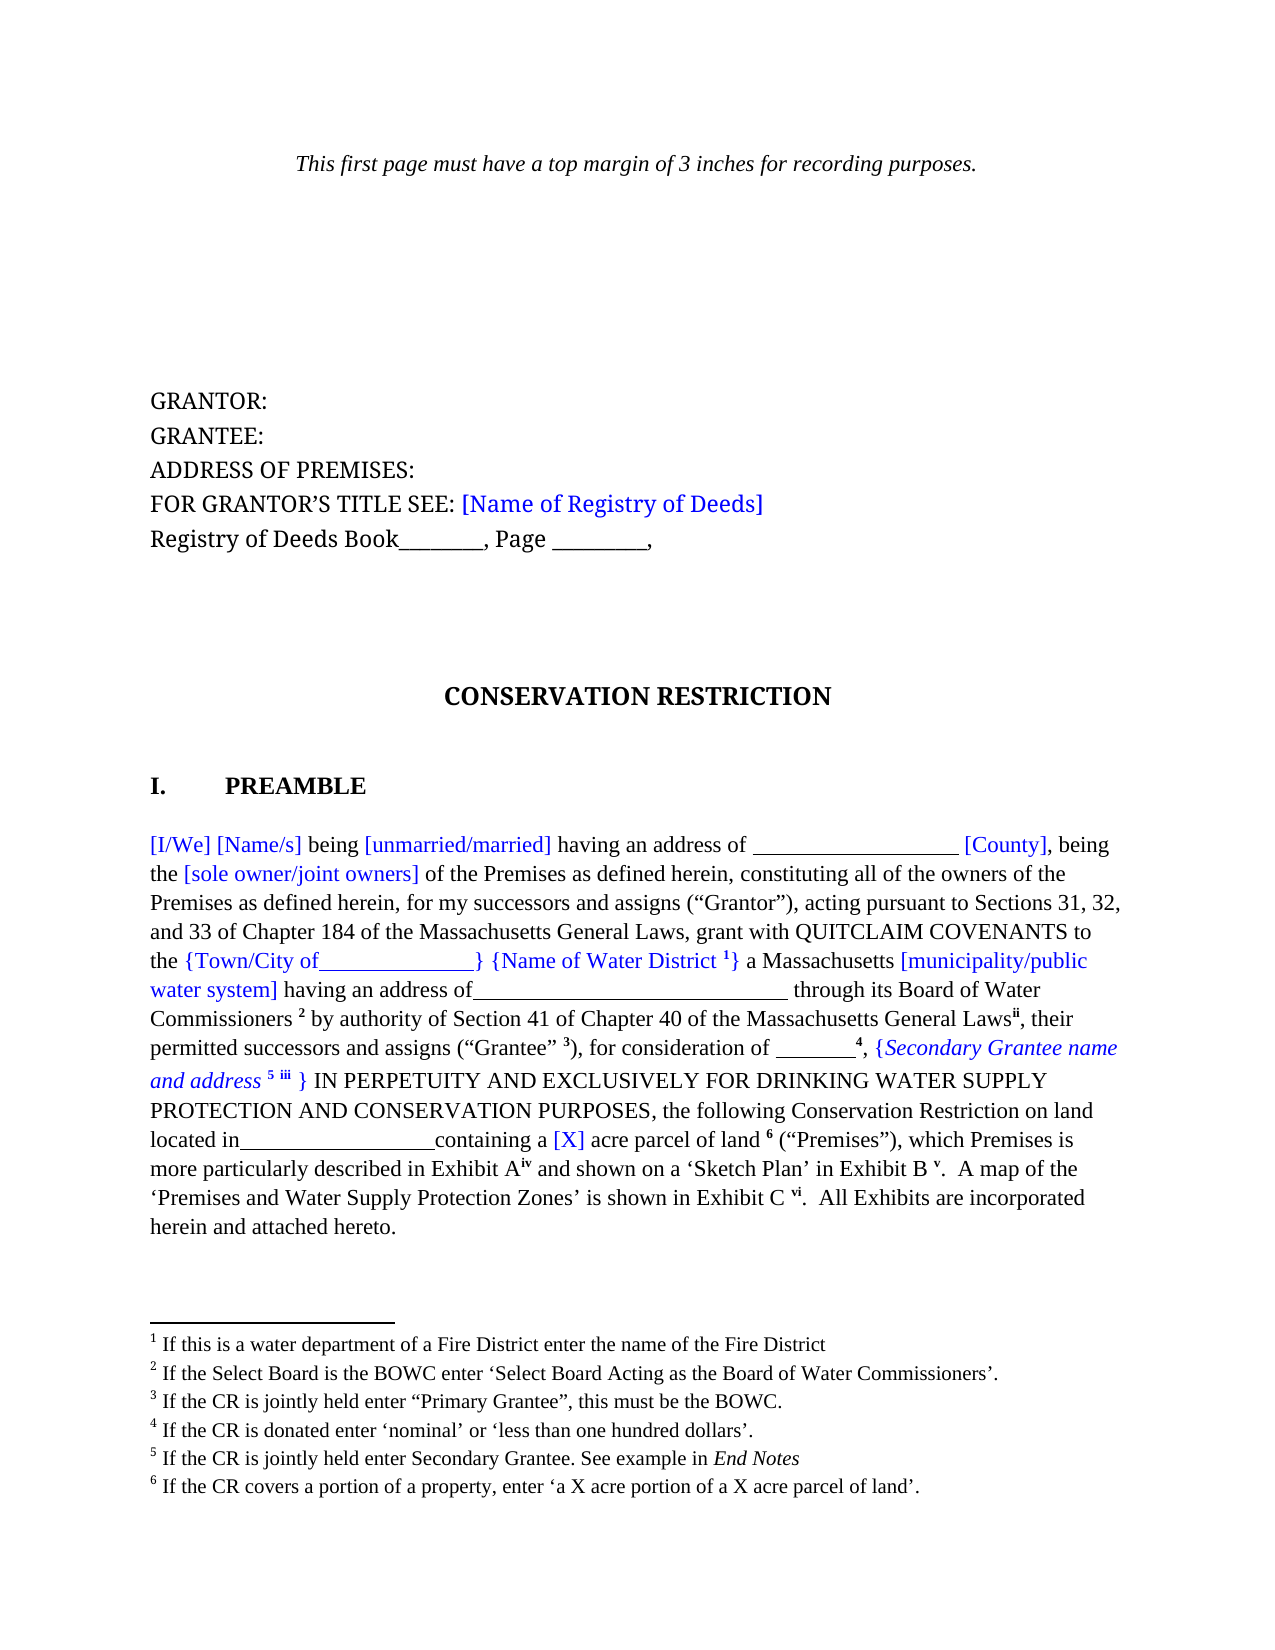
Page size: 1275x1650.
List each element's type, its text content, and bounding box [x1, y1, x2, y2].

text [I/We] [Name/s] being [unmarried/married] having an address of [County], being the [sole owner/joint owners] of the Premises as defined herein, constituting all of the owners of the Premises as defined herein, for my successors and assigns (“Grantor”), acting pursuant to Sections 31, 32, and 33 of Chapter 184 of the Massachusetts General Laws, grant with QUITCLAIM COVENANTS to the {Town/City of } {Name of Water District } a Massachusetts [municipality/public water system] having an address of through its Board of Water Commissioners by authority of Section 41 of Chapter 40 of the Massachusetts General Laws, their permitted successors and assigns (“Grantee” ), for consideration of , {Secondary Grantee name and address } IN PERPETUITY AND EXCLUSIVELY FOR drinking water supply protection AND CONSERVATION PURPOSES, the following Conservation Restriction on land located in containing a [X] acre parcel of land (“Premises”), which Premises is more particularly described in Exhibit A and shown on a ‘Sketch Plan’ in Exhibit B . A map of the ‘Premises and Water Supply Protection Zones’ is shown in Exhibit C . All Exhibits are incorporated herein and attached hereto. [150, 831, 1125, 1239]
list PREAMBLE [150, 771, 1125, 799]
text GRANTEE: [150, 419, 1125, 451]
text ADDRESS OF PREMISES: [150, 454, 1125, 485]
text This first page must have a top margin of 3 inches for recording purposes. [150, 150, 1125, 176]
text Registry of Deeds Book________, Page _________, [150, 523, 1125, 554]
text FOR GRANTOR’S TITLE SEE: [Name of Registry of Deeds] [150, 488, 1125, 519]
text GRANTOR: [150, 385, 1125, 416]
text CONSERVATION RESTRICTION [150, 678, 1125, 712]
